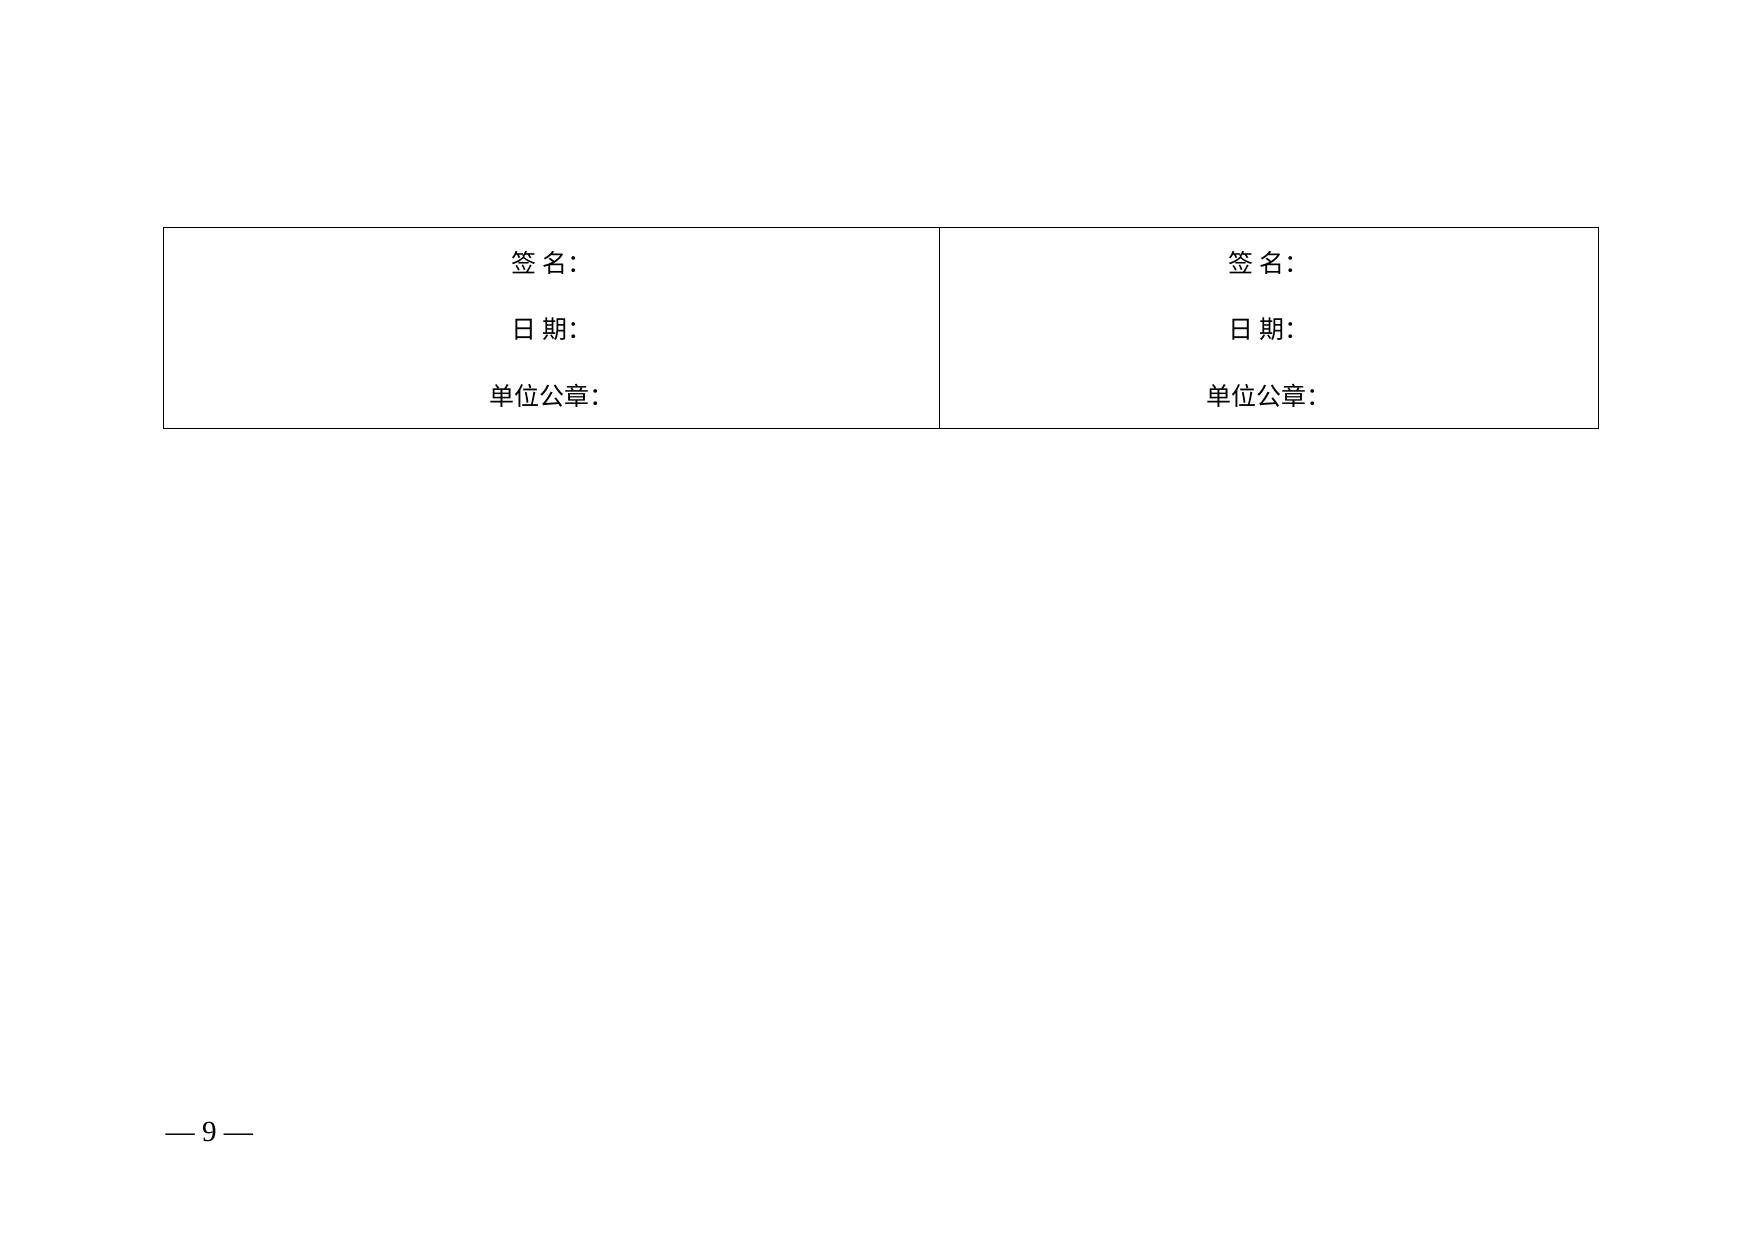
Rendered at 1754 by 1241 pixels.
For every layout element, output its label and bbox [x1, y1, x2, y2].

table_cell [940, 228, 1598, 428]
table_cell [164, 228, 939, 428]
